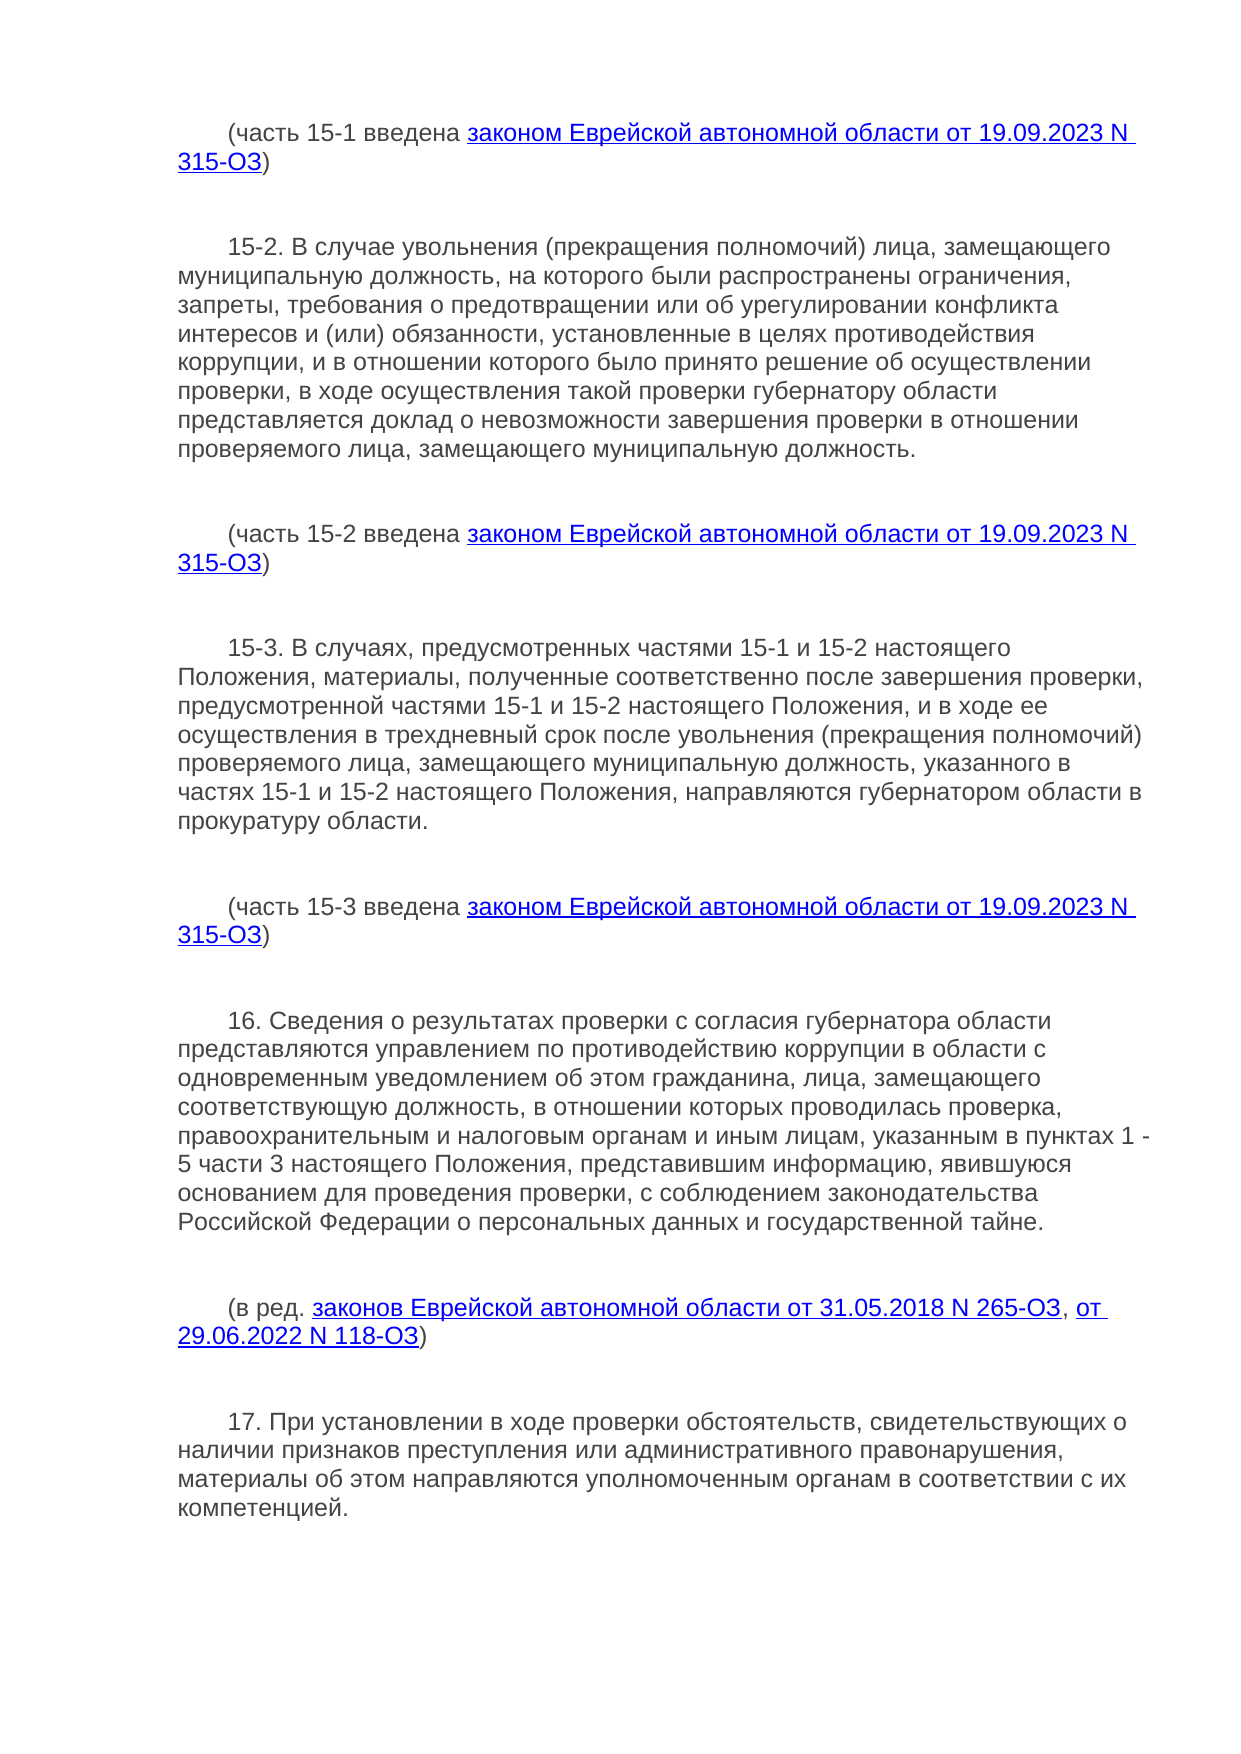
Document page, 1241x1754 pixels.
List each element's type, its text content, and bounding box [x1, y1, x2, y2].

text 15-2. В случае увольнения (прекращения полномочий) лица, замещающего муниципальную должность, на которого были распространены ограничения, запреты, требования о предотвращении или об урегулировании конфликта интересов и (или) обязанности, установленные в целях противодействия коррупции, и в отношении которого было принято решение об осуществлении проверки, в ходе осуществления такой проверки губернатору области представляется доклад о невозможности завершения проверки в отношении проверяемого лица, замещающего муниципальную должность. [177, 232, 1152, 490]
text (в ред. законов Еврейской автономной области от 31.05.2018 N 265-ОЗ, от 29.06.2022 N 118-ОЗ) [177, 1292, 1152, 1378]
text 16. Сведения о результатах проверки с согласия губернатора области представляются управлением по противодействию коррупции в области с одновременным уведомлением об этом гражданина, лица, замещающего соответствующую должность, в отношении которых проводилась проверка, правоохранительным и налоговым органам и иным лицам, указанным в пунктах 1 - 5 части 3 настоящего Положения, представившим информацию, явившуюся основанием для проведения проверки, с соблюдением законодательства Российской Федерации о персональных данных и государственной тайне. [177, 1006, 1152, 1264]
text (часть 15-1 введена законом Еврейской автономной области от 19.09.2023 N 315-ОЗ) [177, 118, 1152, 204]
text 17. При установлении в ходе проверки обстоятельств, свидетельствующих о наличии признаков преступления или административного правонарушения, материалы об этом направляются уполномоченным органам в соответствии с их компетенцией. [177, 1407, 1152, 1550]
text 15-3. В случаях, предусмотренных частями 15-1 и 15-2 настоящего Положения, материалы, полученные соответственно после завершения проверки, предусмотренной частями 15-1 и 15-2 настоящего Положения, и в ходе ее осуществления в трехдневный срок после увольнения (прекращения полномочий) проверяемого лица, замещающего муниципальную должность, указанного в частях 15-1 и 15-2 настоящего Положения, направляются губернатором области в прокуратуру области. [177, 633, 1152, 863]
text (часть 15-2 введена законом Еврейской автономной области от 19.09.2023 N 315-ОЗ) [177, 519, 1152, 605]
text (часть 15-3 введена законом Еврейской автономной области от 19.09.2023 N 315-ОЗ) [177, 891, 1152, 977]
